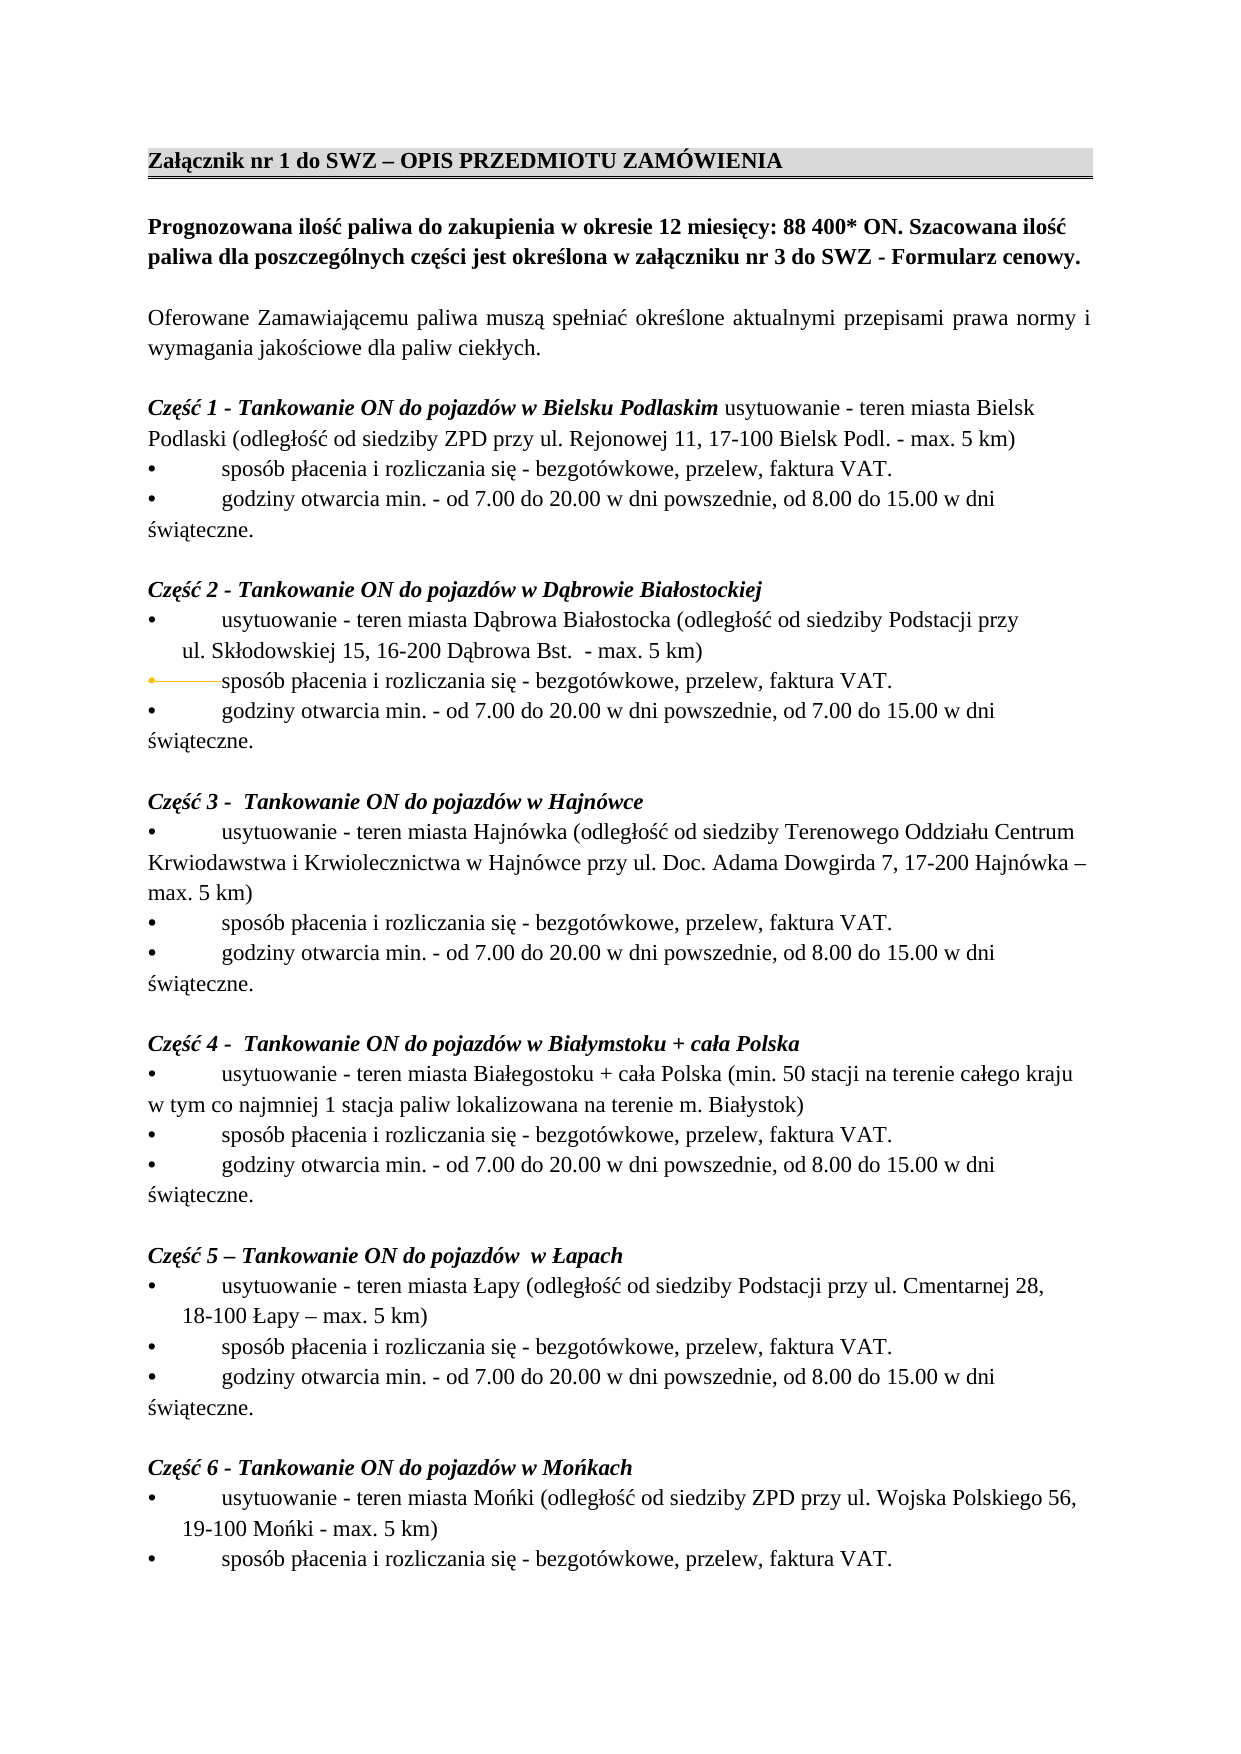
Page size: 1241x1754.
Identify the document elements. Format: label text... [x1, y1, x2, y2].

text Część 3 - Tankowanie ON do pojazdów w Hajnówce [148, 788, 1093, 814]
list godziny otwarcia min. - od 7.00 do 20.00 w dni powszednie, od 8.00 do 15.00 w dni świąteczne. [148, 485, 1093, 542]
list godziny otwarcia min. - od 7.00 do 20.00 w dni powszednie, od 8.00 do 15.00 w dni świąteczne. [148, 1151, 1093, 1208]
list sposób płacenia i rozliczania się - bezgotówkowe, przelew, faktura VAT. [148, 909, 1093, 935]
list usytuowanie - teren miasta Białegostoku + cała Polska (min. 50 stacji na terenie całego kraju w tym co najmniej 1 stacja paliw lokalizowana na terenie m. Białystok) [148, 1060, 1093, 1117]
text 19-100 Mońki - max. 5 km) [148, 1514, 1093, 1541]
text Część 1 - Tankowanie ON do pojazdów w Bielsku Podlaskim usytuowanie - teren miasta Bielsk Podlaski (odległość od siedziby ZPD przy ul. Rejonowej 11, 17-100 Bielsk Podl. - max. 5 km) [148, 394, 1093, 451]
list godziny otwarcia min. - od 7.00 do 20.00 w dni powszednie, od 8.00 do 15.00 w dni świąteczne. [148, 1363, 1093, 1420]
text ul. Skłodowskiej 15, 16-200 Dąbrowa Bst. - max. 5 km) [148, 637, 1093, 663]
list usytuowanie - teren miasta Mońki (odległość od siedziby ZPD przy ul. Wojska Polskiego 56, [148, 1484, 1093, 1511]
text Część 6 - Tankowanie ON do pojazdów w Mońkach [148, 1454, 1093, 1480]
text Część 4 - Tankowanie ON do pojazdów w Białymstoku + cała Polska [148, 1030, 1093, 1056]
list godziny otwarcia min. - od 7.00 do 20.00 w dni powszednie, od 8.00 do 15.00 w dni świąteczne. [148, 939, 1093, 996]
list sposób płacenia i rozliczania się - bezgotówkowe, przelew, faktura VAT. [148, 1333, 1093, 1359]
text Załącznik nr 1 do SWZ – OPIS PRZEDMIOTU ZAMÓWIENIA [148, 148, 1093, 176]
list sposób płacenia i rozliczania się - bezgotówkowe, przelew, faktura VAT. [148, 1545, 1093, 1571]
list usytuowanie - teren miasta Łapy (odległość od siedziby Podstacji przy ul. Cmentarnej 28, [148, 1272, 1093, 1299]
text Część 5 – Tankowanie ON do pojazdów w Łapach [148, 1242, 1093, 1268]
list sposób płacenia i rozliczania się - bezgotówkowe, przelew, faktura VAT. [148, 1121, 1093, 1147]
list usytuowanie - teren miasta Hajnówka (odległość od siedziby Terenowego Oddziału Centrum Krwiodawstwa i Krwiolecznictwa w Hajnówce przy ul. Doc. Adama Dowgirda 7, 17-200 Hajnówka – max. 5 km) [148, 818, 1093, 905]
list usytuowanie - teren miasta Dąbrowa Białostocka (odległość od siedziby Podstacji przy [148, 606, 1093, 633]
list sposób płacenia i rozliczania się - bezgotówkowe, przelew, faktura VAT. [148, 455, 1093, 481]
list godziny otwarcia min. - od 7.00 do 20.00 w dni powszednie, od 7.00 do 15.00 w dni świąteczne. [148, 697, 1093, 754]
text Część 2 - Tankowanie ON do pojazdów w Dąbrowie Białostockiej [148, 576, 1093, 602]
text 18-100 Łapy – max. 5 km) [148, 1303, 1093, 1329]
text Prognozowana ilość paliwa do zakupienia w okresie 12 miesięcy: 88 400* ON. Szacowana ilość paliwa dla poszczególnych części jest określona w załączniku nr 3 do SWZ - Formularz cenowy. [148, 213, 1093, 270]
list sposób płacenia i rozliczania się - bezgotówkowe, przelew, faktura VAT. [148, 667, 1093, 693]
text Oferowane Zamawiającemu paliwa muszą spełniać określone aktualnymi przepisami prawa normy i wymagania jakościowe dla paliw ciekłych. [148, 304, 1093, 360]
